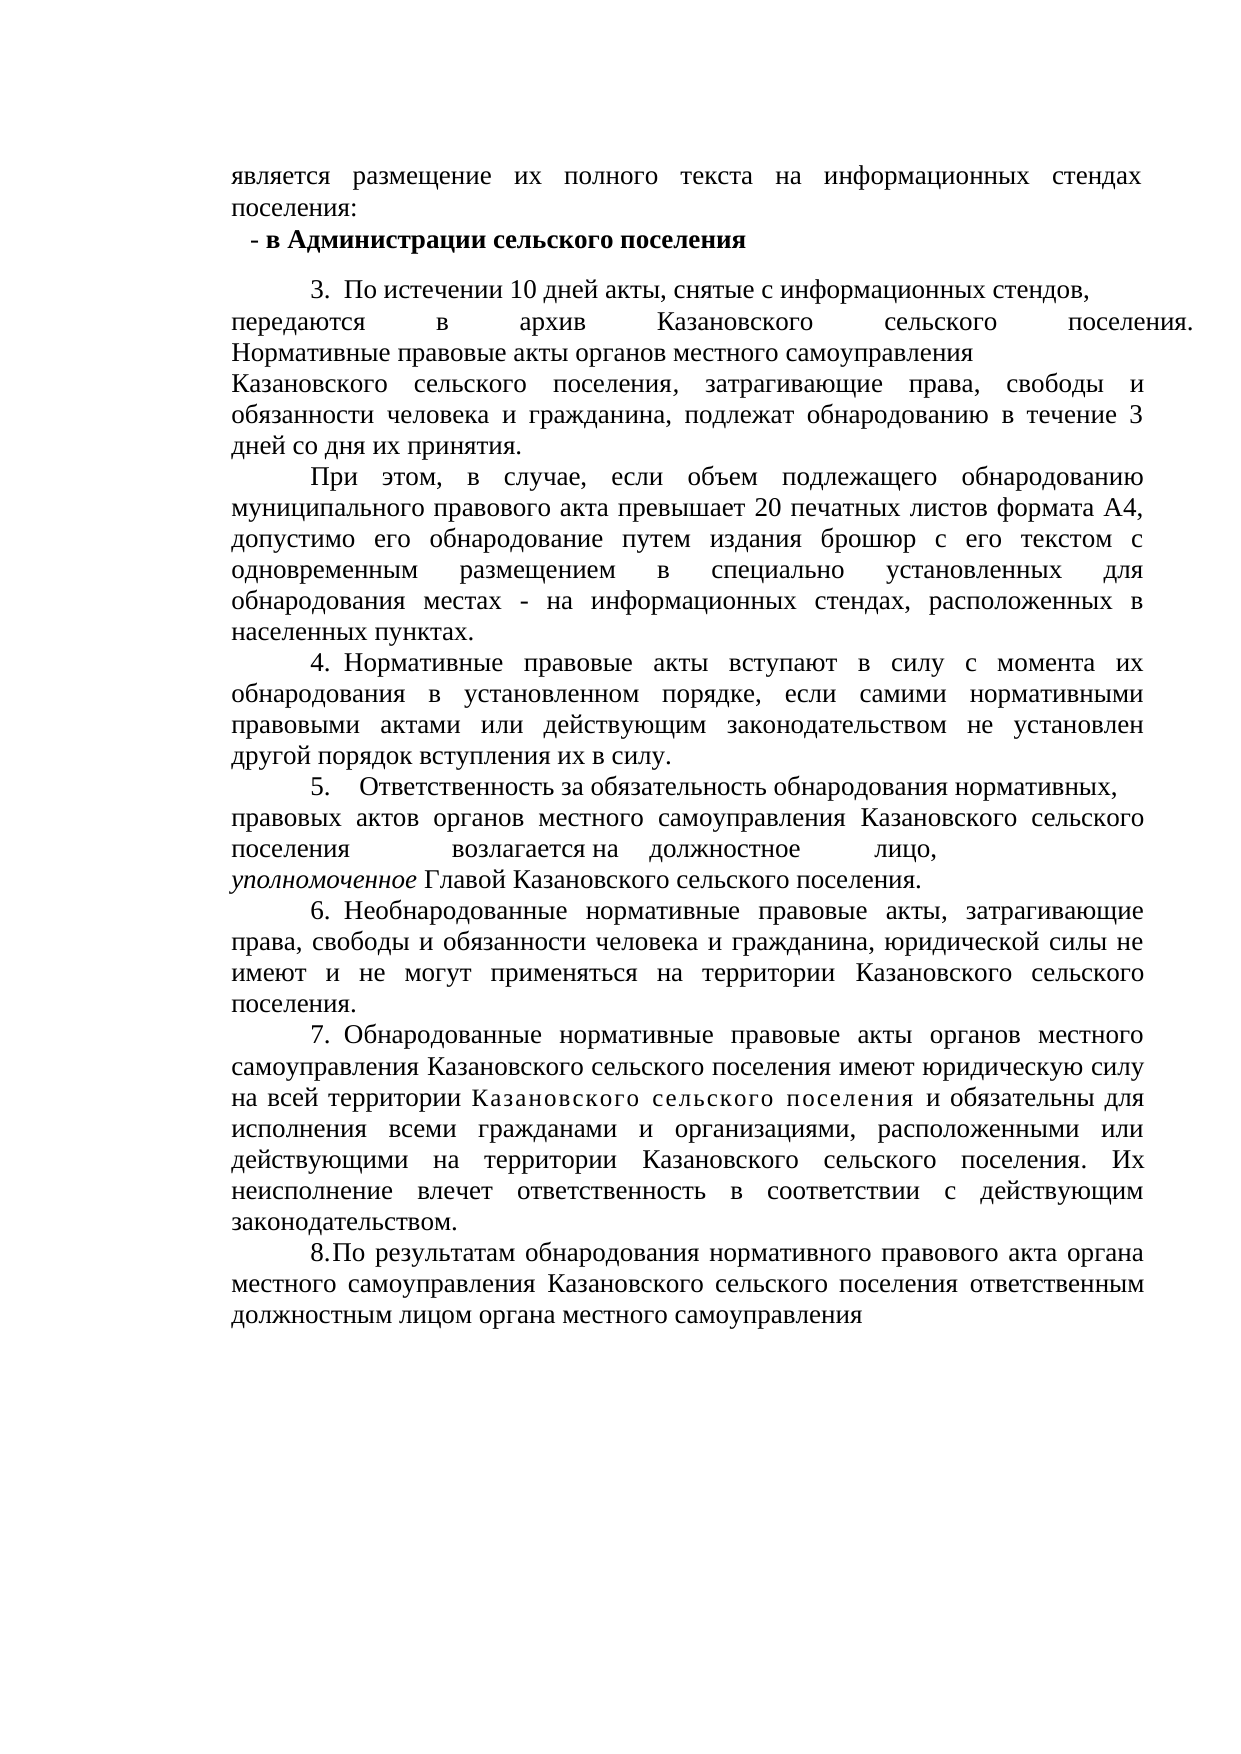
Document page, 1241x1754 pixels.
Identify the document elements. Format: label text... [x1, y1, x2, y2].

list По результатам обнародования нормативного правового акта органа местного самоуправления Казановского сельского поселения ответственным должностным лицом органа местного самоуправления [231, 1236, 1144, 1329]
text передаются в архив Казановского сельского поселения. Нормативные правовые акты органов местного самоуправления [231, 305, 1194, 367]
list Обнародованные нормативные правовые акты органов местного самоуправления Казановского сельского поселения имеют юридическую силу на всей территории Казановского сельского поселения и обязательны для исполнения всеми гражданами и организациями, расположенными или действующими на территории Казановского сельского поселения. Их неисполнение влечет ответственность в соответствии с действующим законодательством. [231, 1019, 1144, 1236]
list Ответственность за обязательность обнародования нормативных, [231, 771, 1194, 802]
text уполномоченное Главой Казановского сельского поселения. [231, 864, 1194, 895]
text Казановского сельского поселения, затрагивающие права, свободы и обязанности человека и гражданина, подлежат обнародованию в течение 3 дней со дня их принятия. [231, 367, 1144, 460]
text При этом, в случае, если объем подлежащего обнародованию муниципального правового акта превышает 20 печатных листов формата А4, допустимо его обнародование путем издания брошюр с его текстом с одновременным размещением в специально установленных для обнародования местах - на информационных стендах, расположенных в населенных пунктах. [231, 460, 1144, 647]
text - в Администрации сельского поселения [231, 222, 794, 254]
list Необнародованные нормативные правовые акты, затрагивающие права, свободы и обязанности человека и гражданина, юридической силы не имеют и не могут применяться на территории Казановского сельского поселения. [231, 895, 1144, 1019]
text правовых актов органов местного самоуправления Казановского сельского поселения возлагается на должностное лицо, [231, 802, 1144, 864]
list Нормативные правовые акты вступают в силу с момента их обнародования в установленном порядке, если самими нормативными правовыми актами или действующим законодательством не установлен другой порядок вступления их в силу. [231, 647, 1144, 771]
list По истечении 10 дней акты, снятые с информационных стендов, [231, 274, 1194, 305]
text является размещение их полного текста на информационных стендах поселения: [231, 158, 1142, 222]
